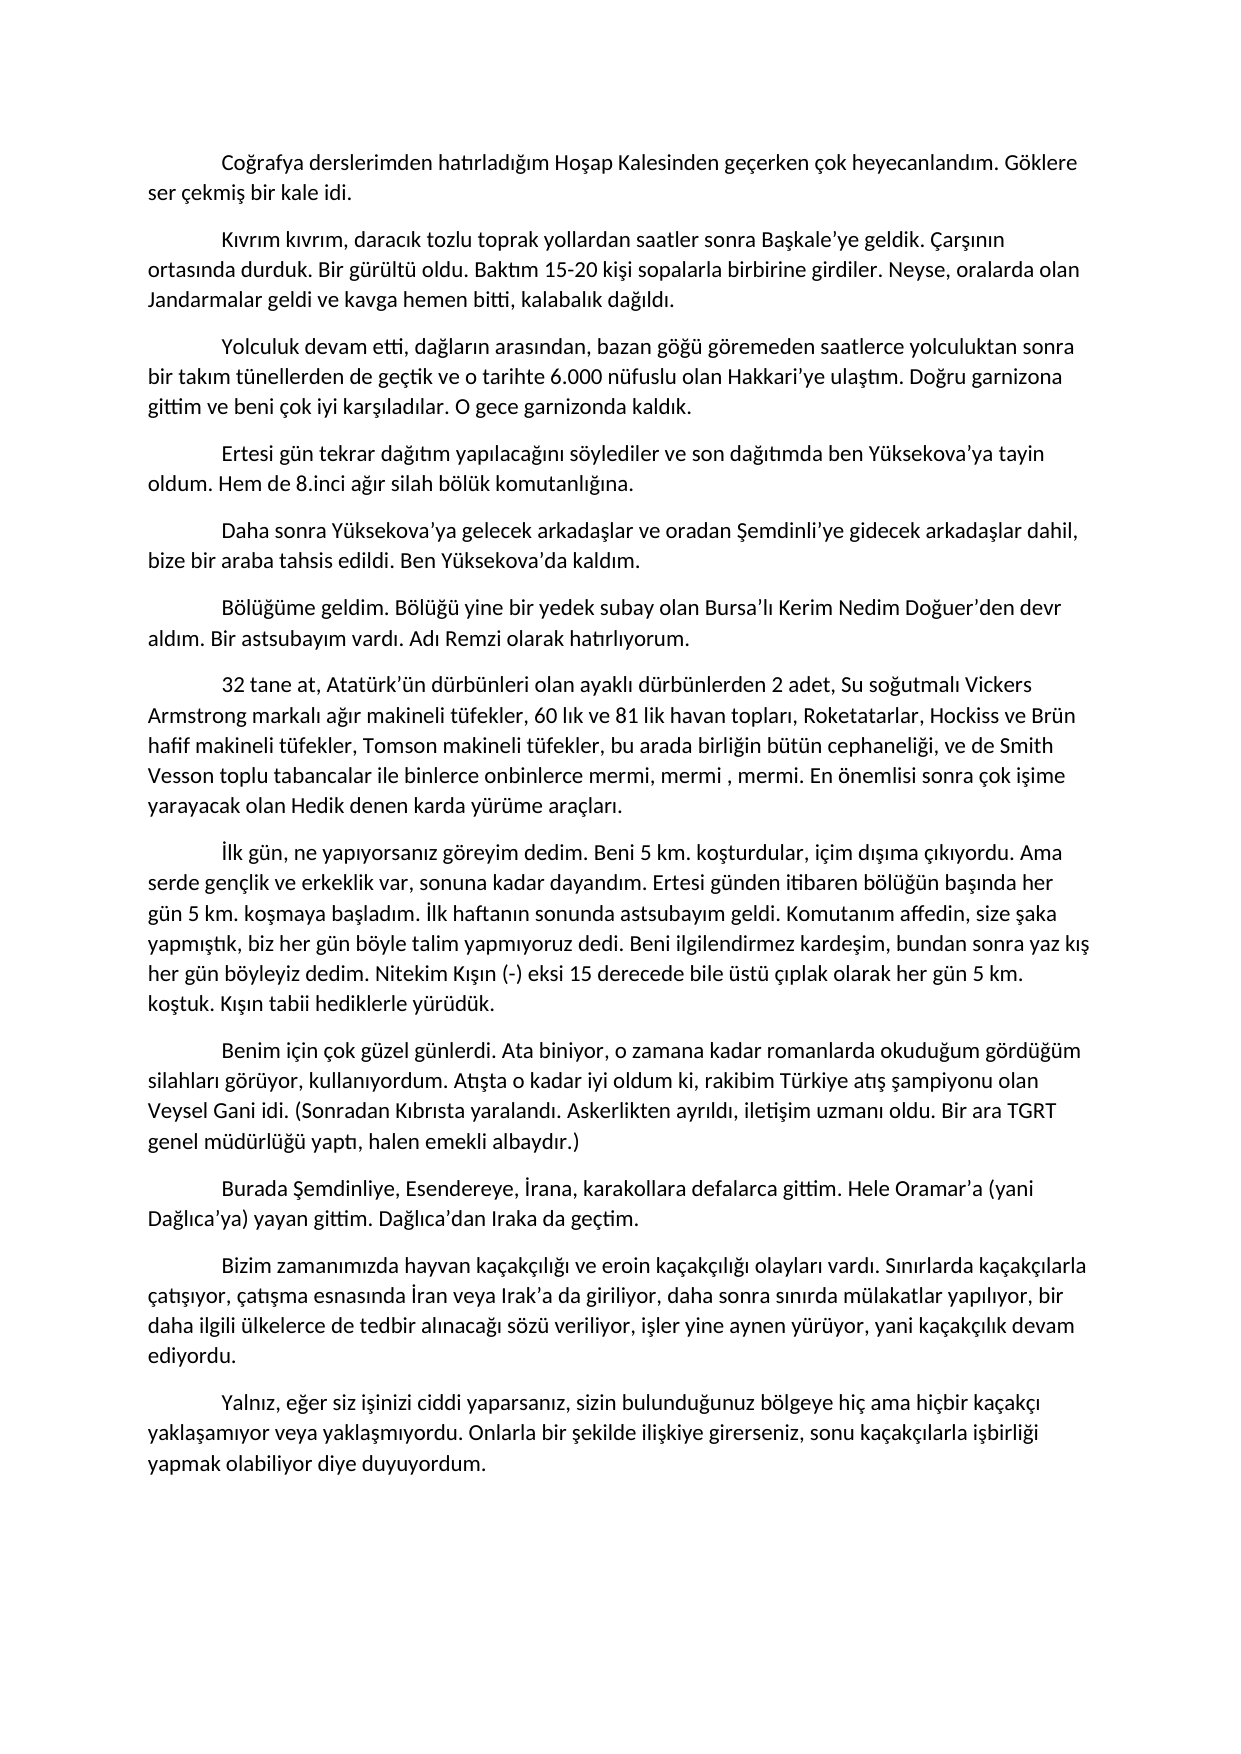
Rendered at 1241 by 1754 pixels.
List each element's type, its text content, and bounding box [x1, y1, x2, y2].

text İlk gün, ne yapıyorsanız göreyim dedim. Beni 5 km. koşturdular, içim dışıma çıkıyordu. Ama serde gençlik ve erkeklik var, sonuna kadar dayandım. Ertesi günden itibaren bölüğün başında her gün 5 km. koşmaya başladım. İlk haftanın sonunda astsubayım geldi. Komutanım affedin, size şaka yapmıştık, biz her gün böyle talim yapmıyoruz dedi. Beni ilgilendirmez kardeşim, bundan sonra yaz kış her gün böyleyiz dedim. Nitekim Kışın (-) eksi 15 derecede bile üstü çıplak olarak her gün 5 km. koştuk. Kışın tabii hediklerle yürüdük. [148, 838, 1093, 1017]
text Coğrafya derslerimden hatırladığım Hoşap Kalesinden geçerken çok heyecanlandım. Göklere ser çekmiş bir kale idi. [148, 148, 1093, 206]
text Yolculuk devam etti, dağların arasından, bazan göğü göremeden saatlerce yolculuktan sonra bir takım tünellerden de geçtik ve o tarihte 6.000 nüfuslu olan Hakkari’ye ulaştım. Doğru garnizona gittim ve beni çok iyi karşıladılar. O gece garnizonda kaldık. [148, 332, 1093, 420]
text Bizim zamanımızda hayvan kaçakçılığı ve eroin kaçakçılığı olayları vardı. Sınırlarda kaçakçılarla çatışıyor, çatışma esnasında İran veya Irak’a da giriliyor, daha sonra sınırda mülakatlar yapılıyor, bir daha ilgili ülkelerce de tedbir alınacağı sözü veriliyor, işler yine aynen yürüyor, yani kaçakçılık devam ediyordu. [148, 1251, 1093, 1369]
text Yalnız, eğer siz işinizi ciddi yaparsanız, sizin bulunduğunuz bölgeye hiç ama hiçbir kaçakçı yaklaşamıyor veya yaklaşmıyordu. Onlarla bir şekilde ilişkiye girerseniz, sonu kaçakçılarla işbirliği yapmak olabiliyor diye duyuyordum. [148, 1388, 1093, 1477]
text Benim için çok güzel günlerdi. Ata biniyor, o zamana kadar romanlarda okuduğum gördüğüm silahları görüyor, kullanıyordum. Atışta o kadar iyi oldum ki, rakibim Türkiye atış şampiyonu olan Veysel Gani idi. (Sonradan Kıbrısta yaralandı. Askerlikten ayrıldı, iletişim uzmanı oldu. Bir ara TGRT genel müdürlüğü yaptı, halen emekli albaydır.) [148, 1036, 1093, 1155]
text 32 tane at, Atatürk’ün dürbünleri olan ayaklı dürbünlerden 2 adet, Su soğutmalı Vickers Armstrong markalı ağır makineli tüfekler, 60 lık ve 81 lik havan topları, Roketatarlar, Hockiss ve Brün hafif makineli tüfekler, Tomson makineli tüfekler, bu arada birliğin bütün cephaneliği, ve de Smith Vesson toplu tabancalar ile binlerce onbinlerce mermi, mermi , mermi. En önemlisi sonra çok işime yarayacak olan Hedik denen karda yürüme araçları. [148, 671, 1093, 819]
text Burada Şemdinliye, Esendereye, İrana, karakollara defalarca gittim. Hele Oramar’a (yani Dağlıca’ya) yayan gittim. Dağlıca’dan Iraka da geçtim. [148, 1174, 1093, 1232]
text Daha sonra Yüksekova’ya gelecek arkadaşlar ve oradan Şemdinli’ye gidecek arkadaşlar dahil, bize bir araba tahsis edildi. Ben Yüksekova’da kaldım. [148, 516, 1093, 574]
text Bölüğüme geldim. Bölüğü yine bir yedek subay olan Bursa’lı Kerim Nedim Doğuer’den devr aldım. Bir astsubayım vardı. Adı Remzi olarak hatırlıyorum. [148, 593, 1093, 652]
text Ertesi gün tekrar dağıtım yapılacağını söylediler ve son dağıtımda ben Yüksekova’ya tayin oldum. Hem de 8.inci ağır silah bölük komutanlığına. [148, 439, 1093, 497]
text Kıvrım kıvrım, daracık tozlu toprak yollardan saatler sonra Başkale’ye geldik. Çarşının ortasında durduk. Bir gürültü oldu. Baktım 15-20 kişi sopalarla birbirine girdiler. Neyse, oralarda olan Jandarmalar geldi ve kavga hemen bitti, kalabalık dağıldı. [148, 225, 1093, 313]
